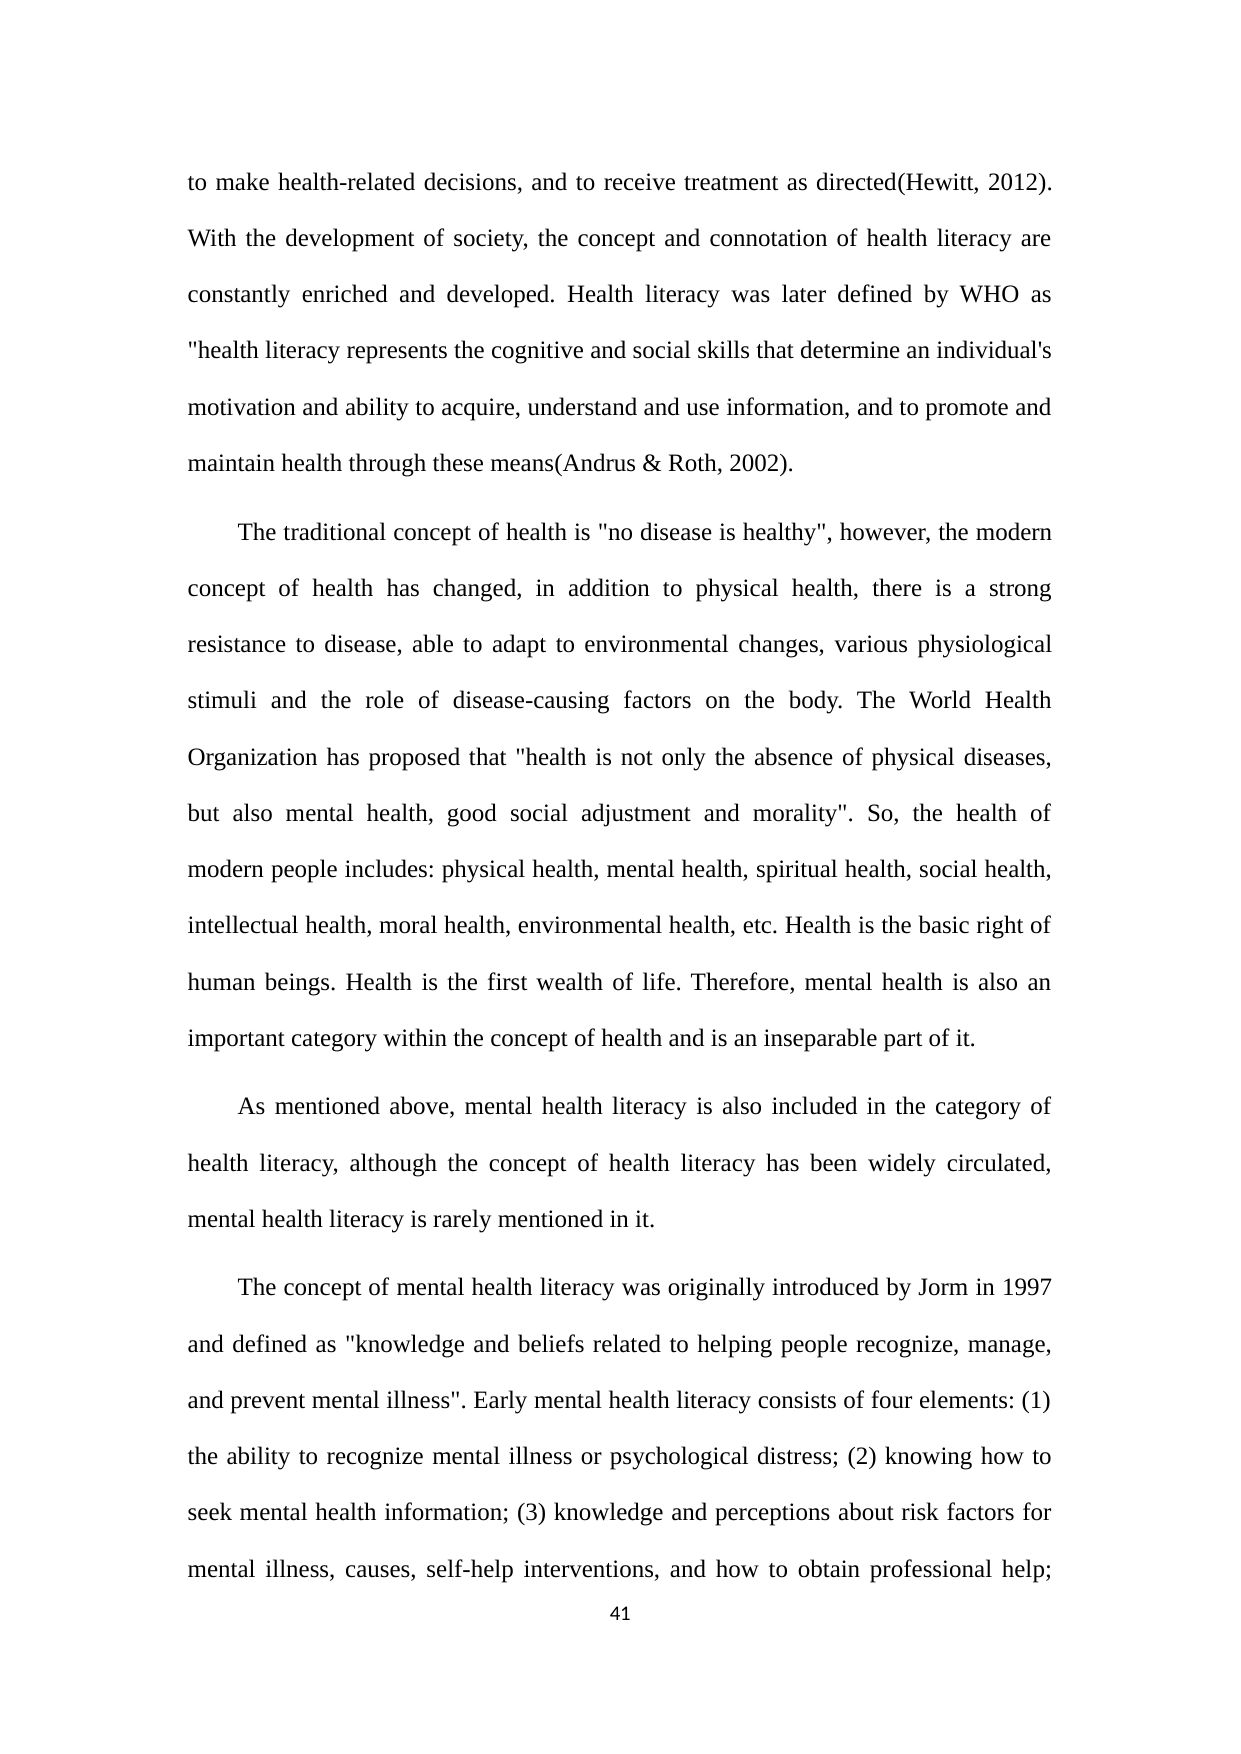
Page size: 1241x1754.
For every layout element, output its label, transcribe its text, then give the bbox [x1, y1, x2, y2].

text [187, 1268, 1053, 1587]
text The traditional concept of health is "no disease is healthy", however, the modern concept of health has changed, in addition to physical health, there is a strong resistance to disease, able to adapt to environmental changes, various physiological stimuli and the role of disease-causing factors on the body. The World Health Organization has proposed that "health is not only the absence of physical diseases, but also mental health, good social adjustment and morality". So, the health of modern people includes: physical health, mental health, spiritual health, social health, intellectual health, moral health, environmental health, etc. Health is the basic right of human beings. Health is the first wealth of life. Therefore, mental health is also an important category within the concept of health and is an inseparable part of it. [187, 512, 1053, 1056]
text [187, 162, 1053, 481]
text As mentioned above, mental health literacy is also included in the category of health literacy, although the concept of health literacy has been widely circulated, mental health literacy is rarely mentioned in it. [187, 1087, 1053, 1237]
